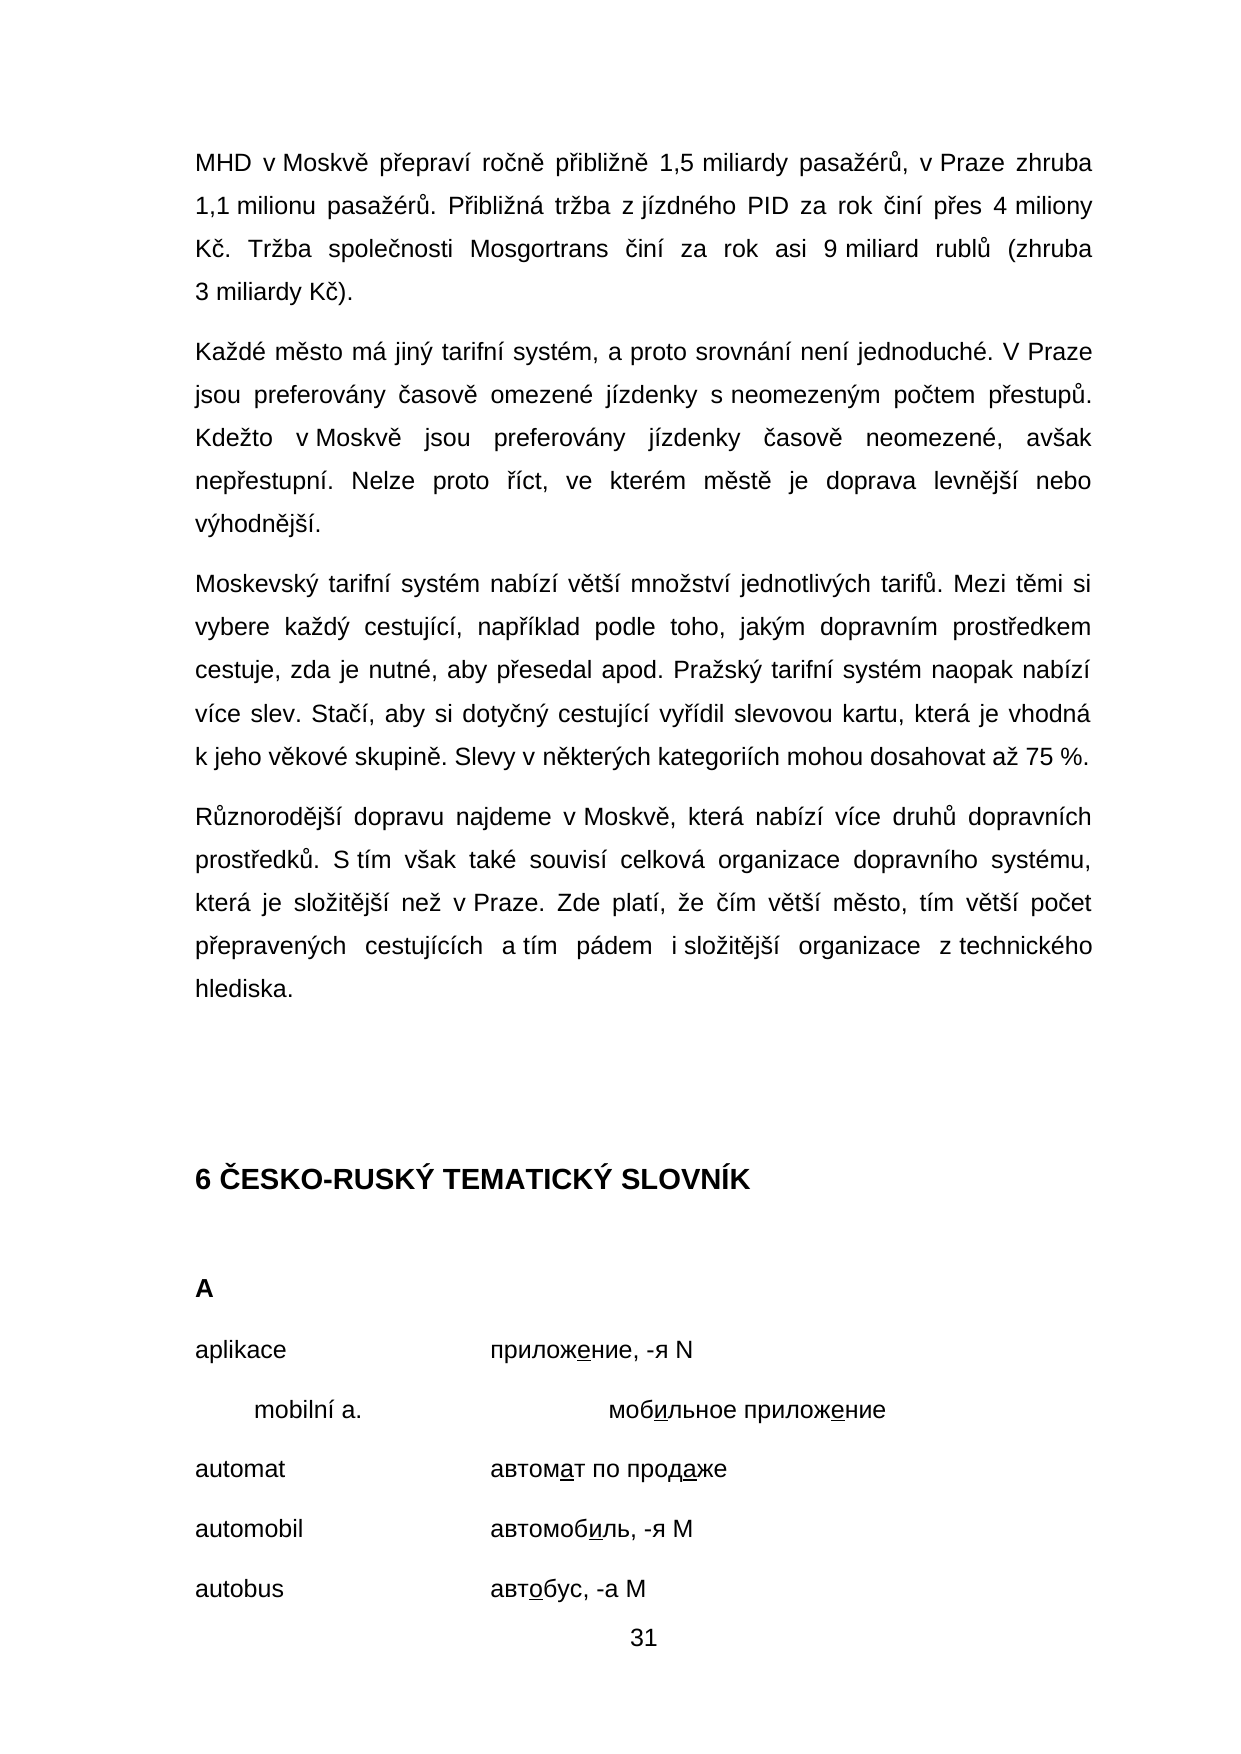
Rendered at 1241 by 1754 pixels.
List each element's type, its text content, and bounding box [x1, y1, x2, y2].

text Každé město má jiný tarifní systém, a proto srovnání není jednoduché. V Praze jsou preferovány časově omezené jízdenky s neomezeným počtem přestupů. Kdežto v Moskvě jsou preferovány jízdenky časově neomezené, avšak nepřestupní. Nelze proto říct, ve kterém městě je doprava levnější nebo výhodnější. [195, 337, 1092, 538]
subtitle 6 ČESKO-RUSKÝ TEMATICKÝ SLOVNÍK [195, 1162, 1092, 1195]
text Moskevský tarifní systém nabízí větší množství jednotlivých tarifů. Mezi těmi si vybere každý cestující, například podle toho, jakým dopravním prostředkem cestuje, zda je nutné, aby přesedal apod. Pražský tarifní systém naopak nabízí více slev. Stačí, aby si dotyčný cestující vyřídil slevovou kartu, která je vhodná k jeho věkové skupině. Slevy v některých kategoriích mohou dosahovat až 75 %. [195, 569, 1092, 770]
text mobilní a. мобильное приложение [195, 1395, 1092, 1423]
text Různorodější dopravu najdeme v Moskvě, která nabízí více druhů dopravních prostředků. S tím však také souvisí celková organizace dopravního systému, která je složitější než v Praze. Zde platí, že čím větší město, tím větší počet přepravených cestujících a tím pádem i složitější organizace z technického hlediska. [195, 801, 1092, 1003]
text A [195, 1273, 1092, 1303]
text autobus автобус, -а M [195, 1574, 1092, 1603]
text MHD v Moskvě přepraví ročně přibližně 1,5 miliardy pasažérů, v Praze zhruba 1,1 milionu pasažérů. Přibližná tržba z jízdného PID za rok činí přes 4 miliony Kč. Tržba společnosti Mosgortrans činí za rok asi 9 miliard rublů (zhruba 3 miliardy Kč). [195, 148, 1092, 306]
text aplikace приложение, -я N [195, 1335, 1092, 1364]
text automobil автомобиль, -я M [195, 1514, 1092, 1543]
text automat автомат по продаже [195, 1454, 1092, 1483]
